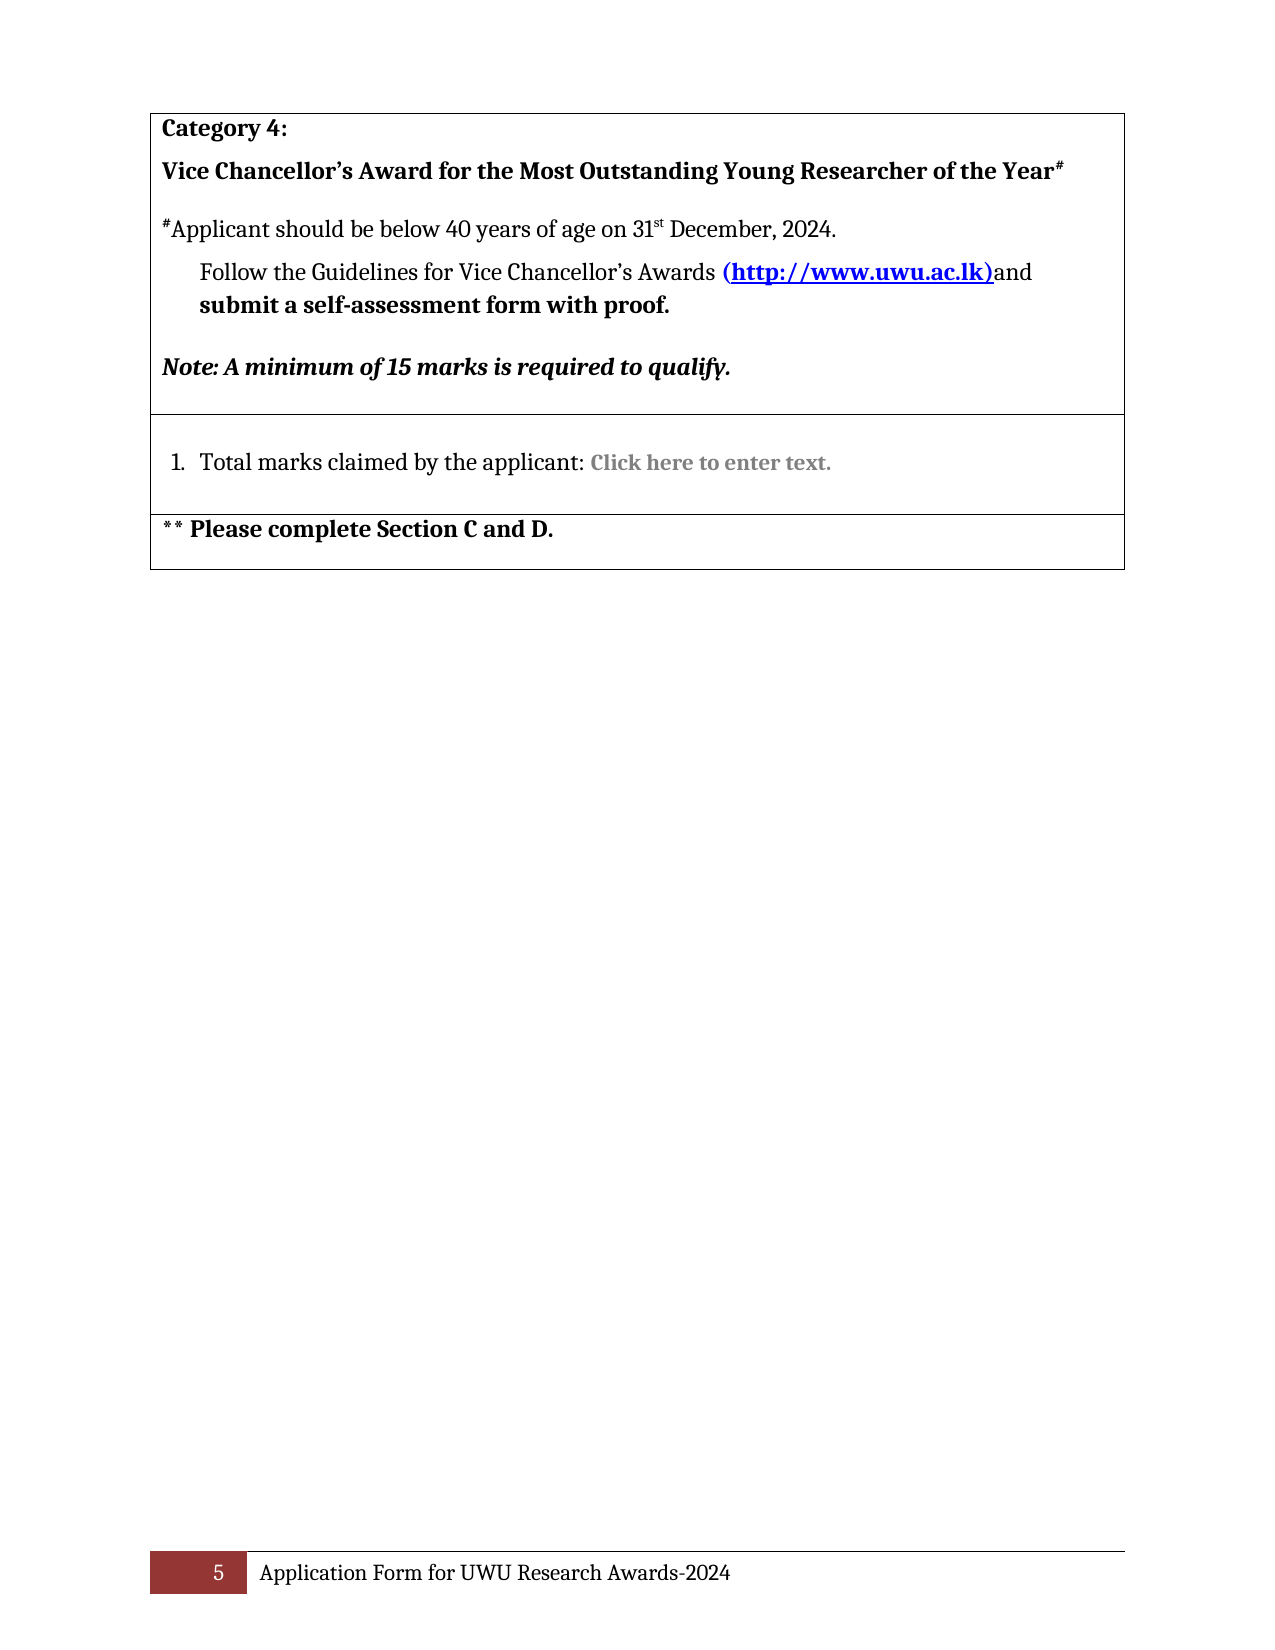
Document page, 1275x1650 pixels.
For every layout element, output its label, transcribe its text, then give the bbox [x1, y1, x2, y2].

table_cell Total marks claimed by the applicant: [151, 415, 1124, 514]
table_cell ** Please complete Section C and D. [151, 515, 1124, 569]
table_header Category 4: Vice Chancellor’s Award for the Most Outstanding Young Researcher of the Year# #Applicant should be below 40 years of age on 31st December, 2024. Follow the Guidelines for Vice Chancellor’s Awards (http://www.uwu.ac.lk)and submit a self-assessment form with proof. Note: A minimum of 15 marks is required to qualify. [151, 114, 1124, 414]
